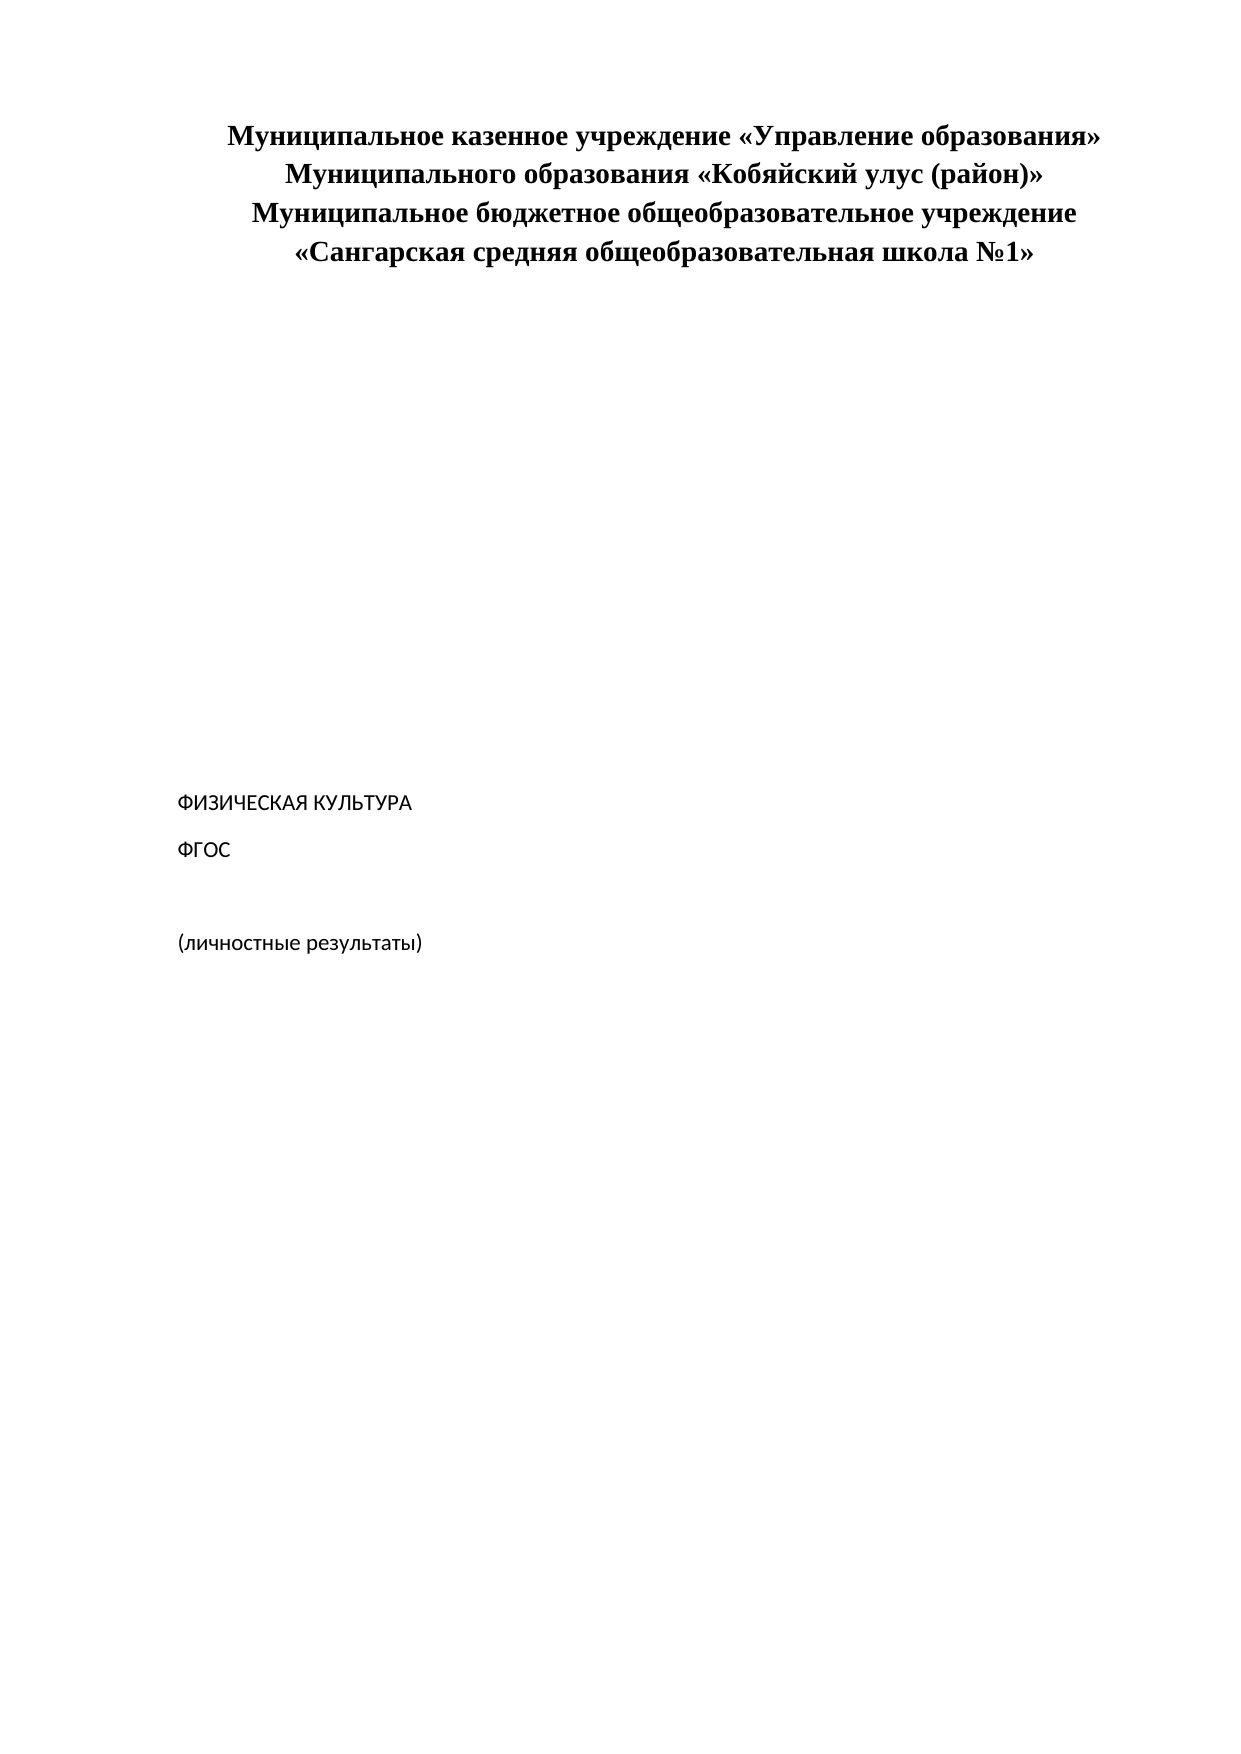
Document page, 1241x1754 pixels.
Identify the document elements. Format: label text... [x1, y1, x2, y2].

text ФИЗИЧЕСКАЯ КУЛЬТУРА [177, 788, 1152, 816]
text (личностные результаты) [177, 928, 1152, 957]
text Муниципальное казенное учреждение «Управление образования» [177, 118, 1152, 152]
text Муниципального образования «Кобяйский улус (район)» [177, 157, 1152, 190]
text ФГОС [177, 835, 1152, 863]
text «Сангарская средняя общеобразовательная школа №1» [177, 234, 1152, 267]
text Муниципальное бюджетное общеобразовательное учреждение [177, 195, 1152, 229]
